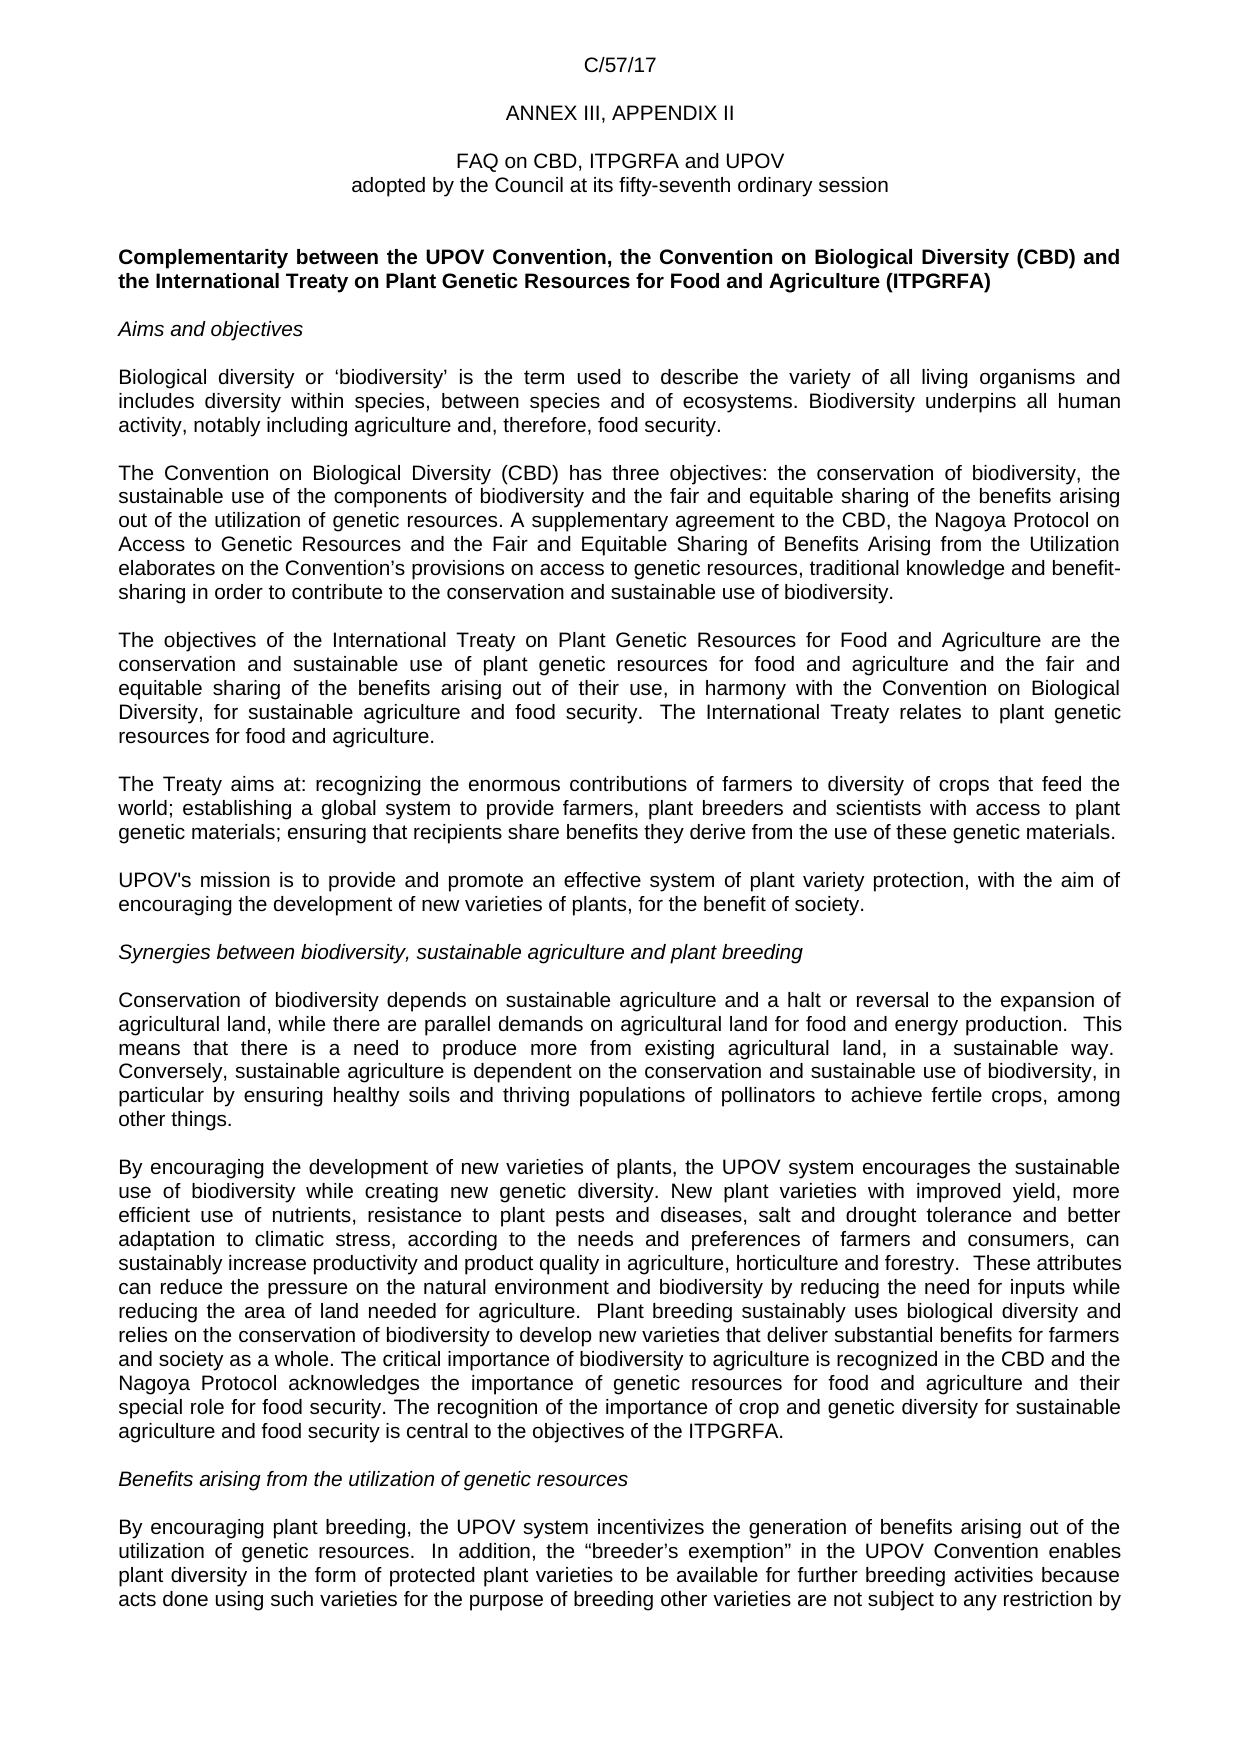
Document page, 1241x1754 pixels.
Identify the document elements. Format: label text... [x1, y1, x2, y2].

text UPOV's mission is to provide and promote an effective system of plant variety protection, with the aim of encouraging the development of new varieties of plants, for the benefit of society. [118, 868, 1122, 916]
text The objectives of the International Treaty on Plant Genetic Resources for Food and Agriculture are the conservation and sustainable use of plant genetic resources for food and agriculture and the fair and equitable sharing of the benefits arising out of their use, in harmony with the Convention on Biological Diversity, for sustainable agriculture and food security. The International Treaty relates to plant genetic resources for food and agriculture. [118, 628, 1122, 748]
text The Treaty aims at: recognizing the enormous contributions of farmers to diversity of crops that feed the world; establishing a global system to provide farmers, plant breeders and scientists with access to plant genetic materials; ensuring that recipients share benefits they derive from the use of these genetic materials. [118, 772, 1122, 844]
text adopted by the Council at its fifty-seventh ordinary session [118, 173, 1122, 197]
text FAQ on CBD, ITPGRFA and UPOV [118, 149, 1122, 173]
text By encouraging the development of new varieties of plants, the UPOV system encourages the sustainable use of biodiversity while creating new genetic diversity. New plant varieties with improved yield, more efficient use of nutrients, resistance to plant pests and diseases, salt and drought tolerance and better adaptation to climatic stress, according to the needs and preferences of farmers and consumers, can sustainably increase productivity and product quality in agriculture, horticulture and forestry. These attributes can reduce the pressure on the natural environment and biodiversity by reducing the need for inputs while reducing the area of land needed for agriculture. Plant breeding sustainably uses biological diversity and relies on the conservation of biodiversity to develop new varieties that deliver substantial benefits for farmers and society as a whole. The critical importance of biodiversity to agriculture is recognized in the CBD and the Nagoya Protocol acknowledges the importance of genetic resources for food and agriculture and their special role for food security. The recognition of the importance of crop and genetic diversity for sustainable agriculture and food security is central to the objectives of the ITPGRFA. [118, 1155, 1122, 1443]
text Synergies between biodiversity, sustainable agriculture and plant breeding [118, 939, 1122, 963]
text Complementarity between the UPOV Convention, the Convention on Biological Diversity (CBD) and the International Treaty on Plant Genetic Resources for Food and Agriculture (ITPGRFA) [118, 245, 1122, 293]
text Aims and objectives [118, 317, 1122, 341]
text The Convention on Biological Diversity (CBD) has three objectives: the conservation of biodiversity, the sustainable use of the components of biodiversity and the fair and equitable sharing of the benefits arising out of the utilization of genetic resources. A supplementary agreement to the CBD, the Nagoya Protocol on Access to Genetic Resources and the Fair and Equitable Sharing of Benefits Arising from the Utilization elaborates on the Convention’s provisions on access to genetic resources, traditional knowledge and benefit-sharing in order to contribute to the conservation and sustainable use of biodiversity. [118, 460, 1122, 604]
text Benefits arising from the utilization of genetic resources [118, 1467, 1122, 1491]
text Conservation of biodiversity depends on sustainable agriculture and a halt or reversal to the expansion of agricultural land, while there are parallel demands on agricultural land for food and energy production. This means that there is a need to produce more from existing agricultural land, in a sustainable way. Conversely, sustainable agriculture is dependent on the conservation and sustainable use of biodiversity, in particular by ensuring healthy soils and thriving populations of pollinators to achieve fertile crops, among other things. [118, 987, 1122, 1131]
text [118, 1514, 1122, 1610]
text Biological diversity or ‘biodiversity’ is the term used to describe the variety of all living organisms and includes diversity within species, between species and of ecosystems. Biodiversity underpins all human activity, notably including agriculture and, therefore, food security. [118, 364, 1122, 436]
